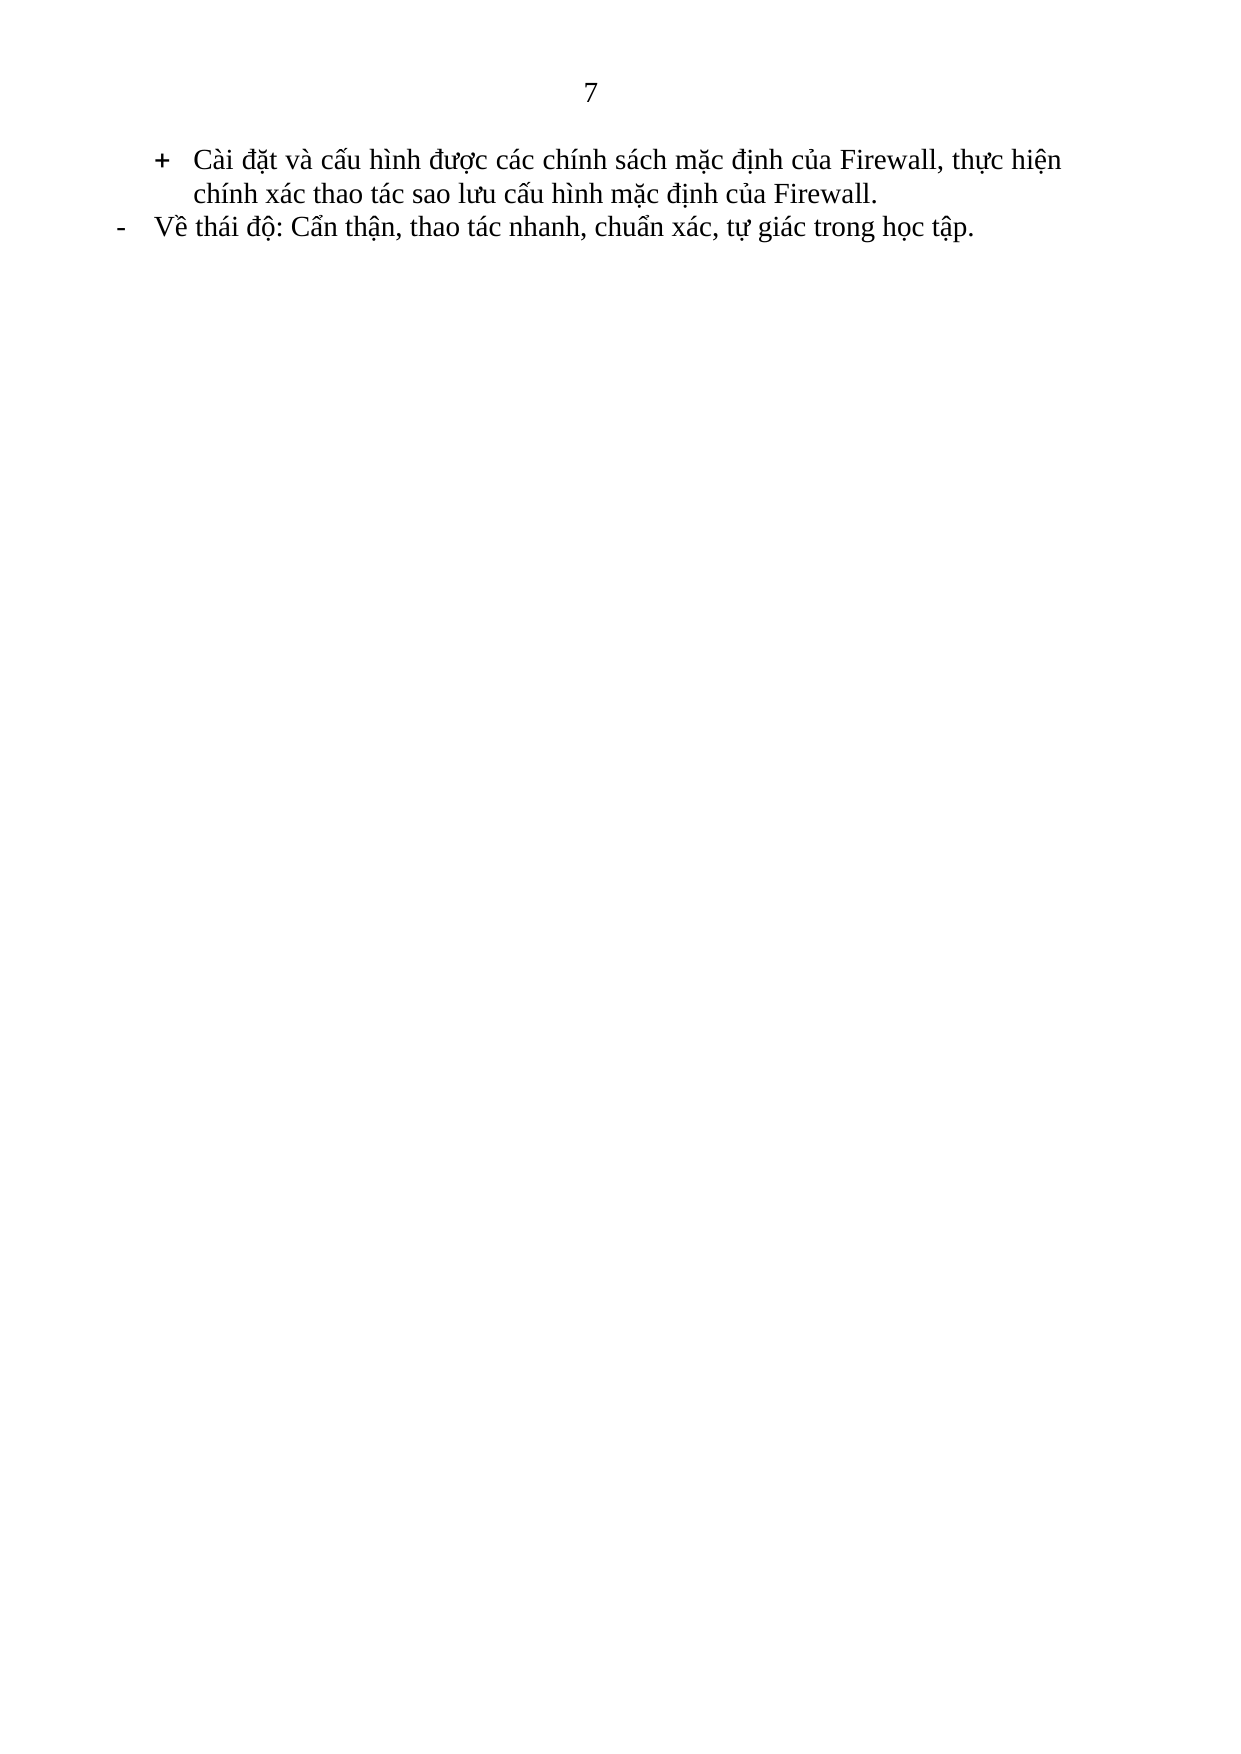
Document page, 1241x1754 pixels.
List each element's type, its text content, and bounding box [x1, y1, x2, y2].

text Cài đặt và cấu hình được các chính sách mặc định của Firewall, thực hiện chính xác thao tác sao lưu cấu hình mặc định của Firewall. [153, 142, 1063, 209]
text Về thái độ: Cẩn thận, thao tác nhanh, chuẩn xác, tự giác trong học tập. [116, 209, 1063, 243]
